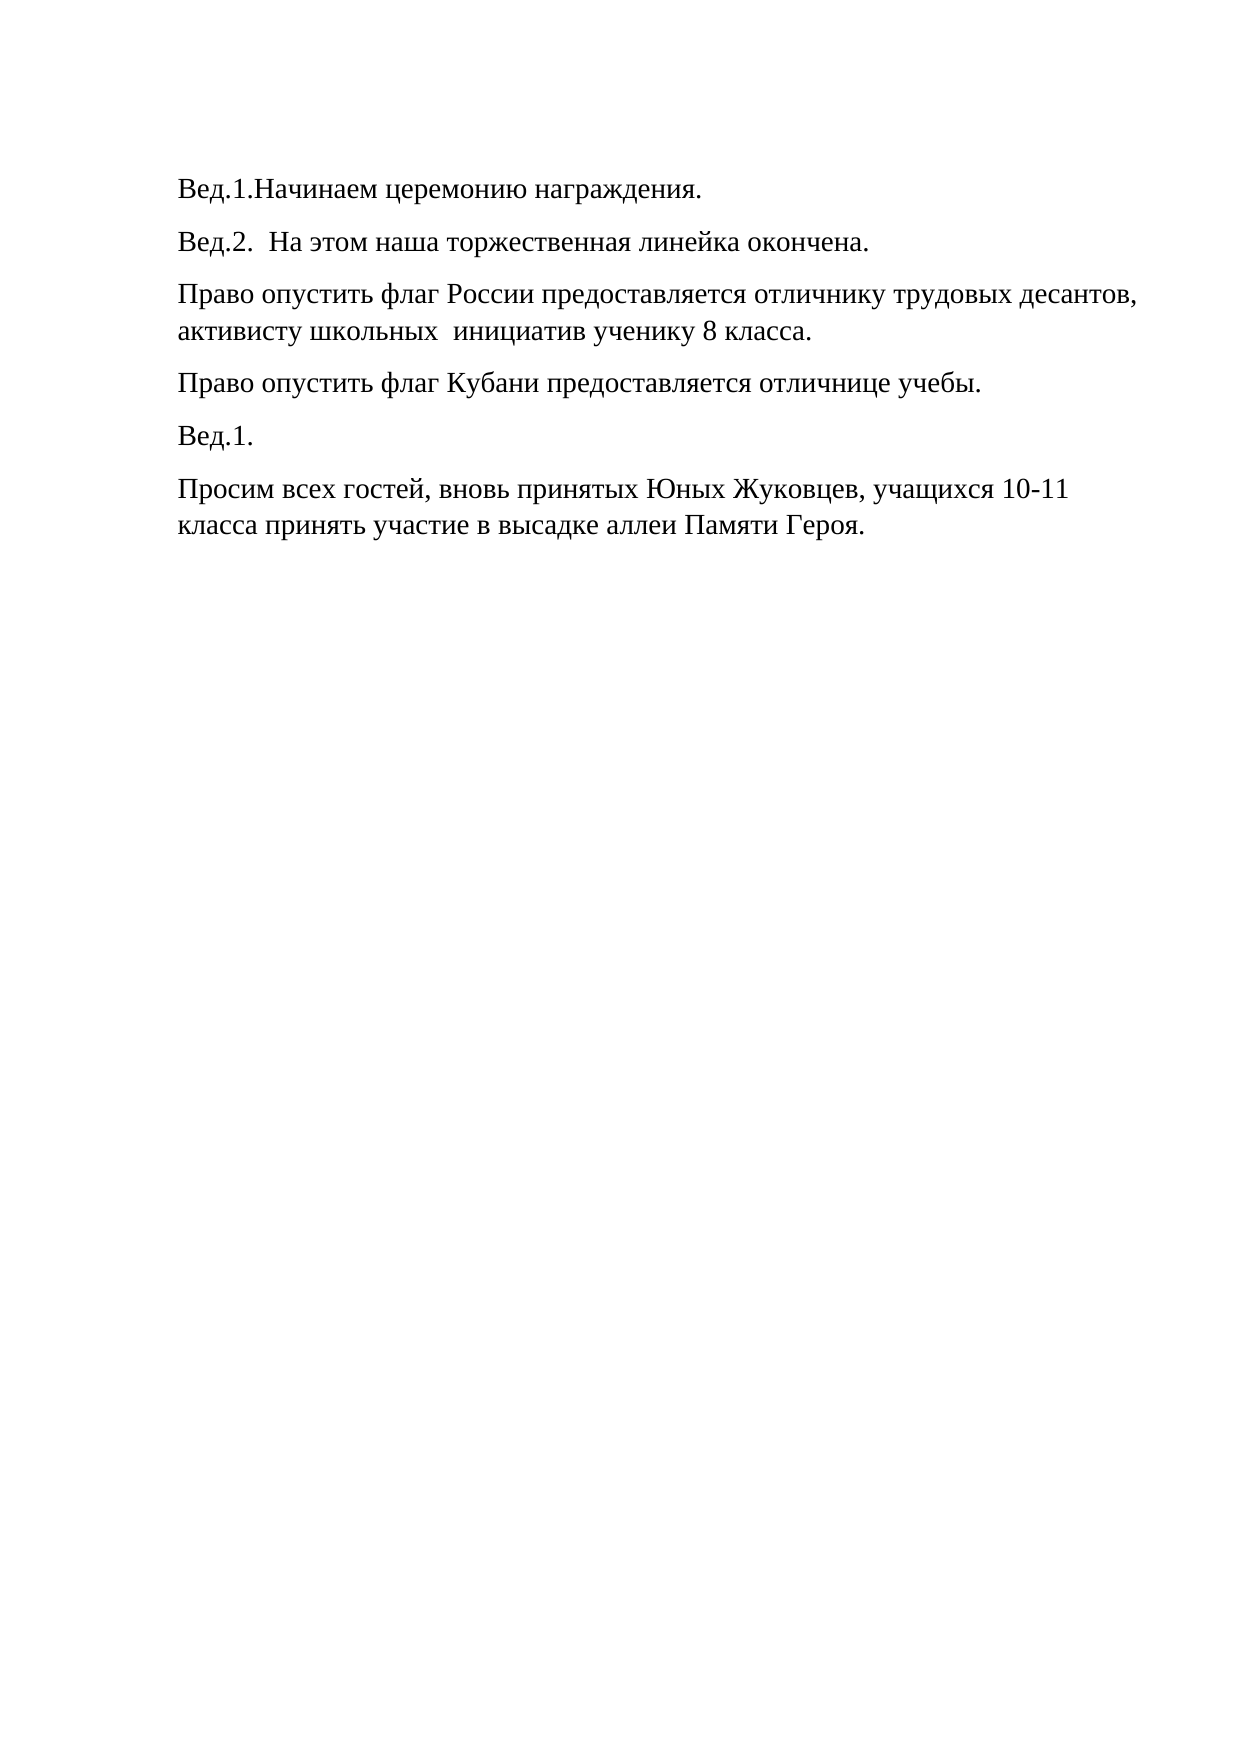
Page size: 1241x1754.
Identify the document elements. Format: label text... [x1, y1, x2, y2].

text Право опустить флаг России предоставляется отличнику трудовых десантов, активисту школьных инициатив ученику 8 класса. [177, 277, 1152, 346]
text Вед.1.Начинаем церемонию награждения. [177, 171, 1152, 204]
text Просим всех гостей, вновь принятых Юных Жуковцев, учащихся 10-11 класса принять участие в высадке аллеи Памяти Героя. [177, 471, 1152, 541]
text Право опустить флаг Кубани предоставляется отличнице учебы. [177, 366, 1152, 399]
text Вед.2. На этом наша торжественная линейка окончена. [177, 224, 1152, 257]
text Вед.1. [177, 418, 1152, 452]
